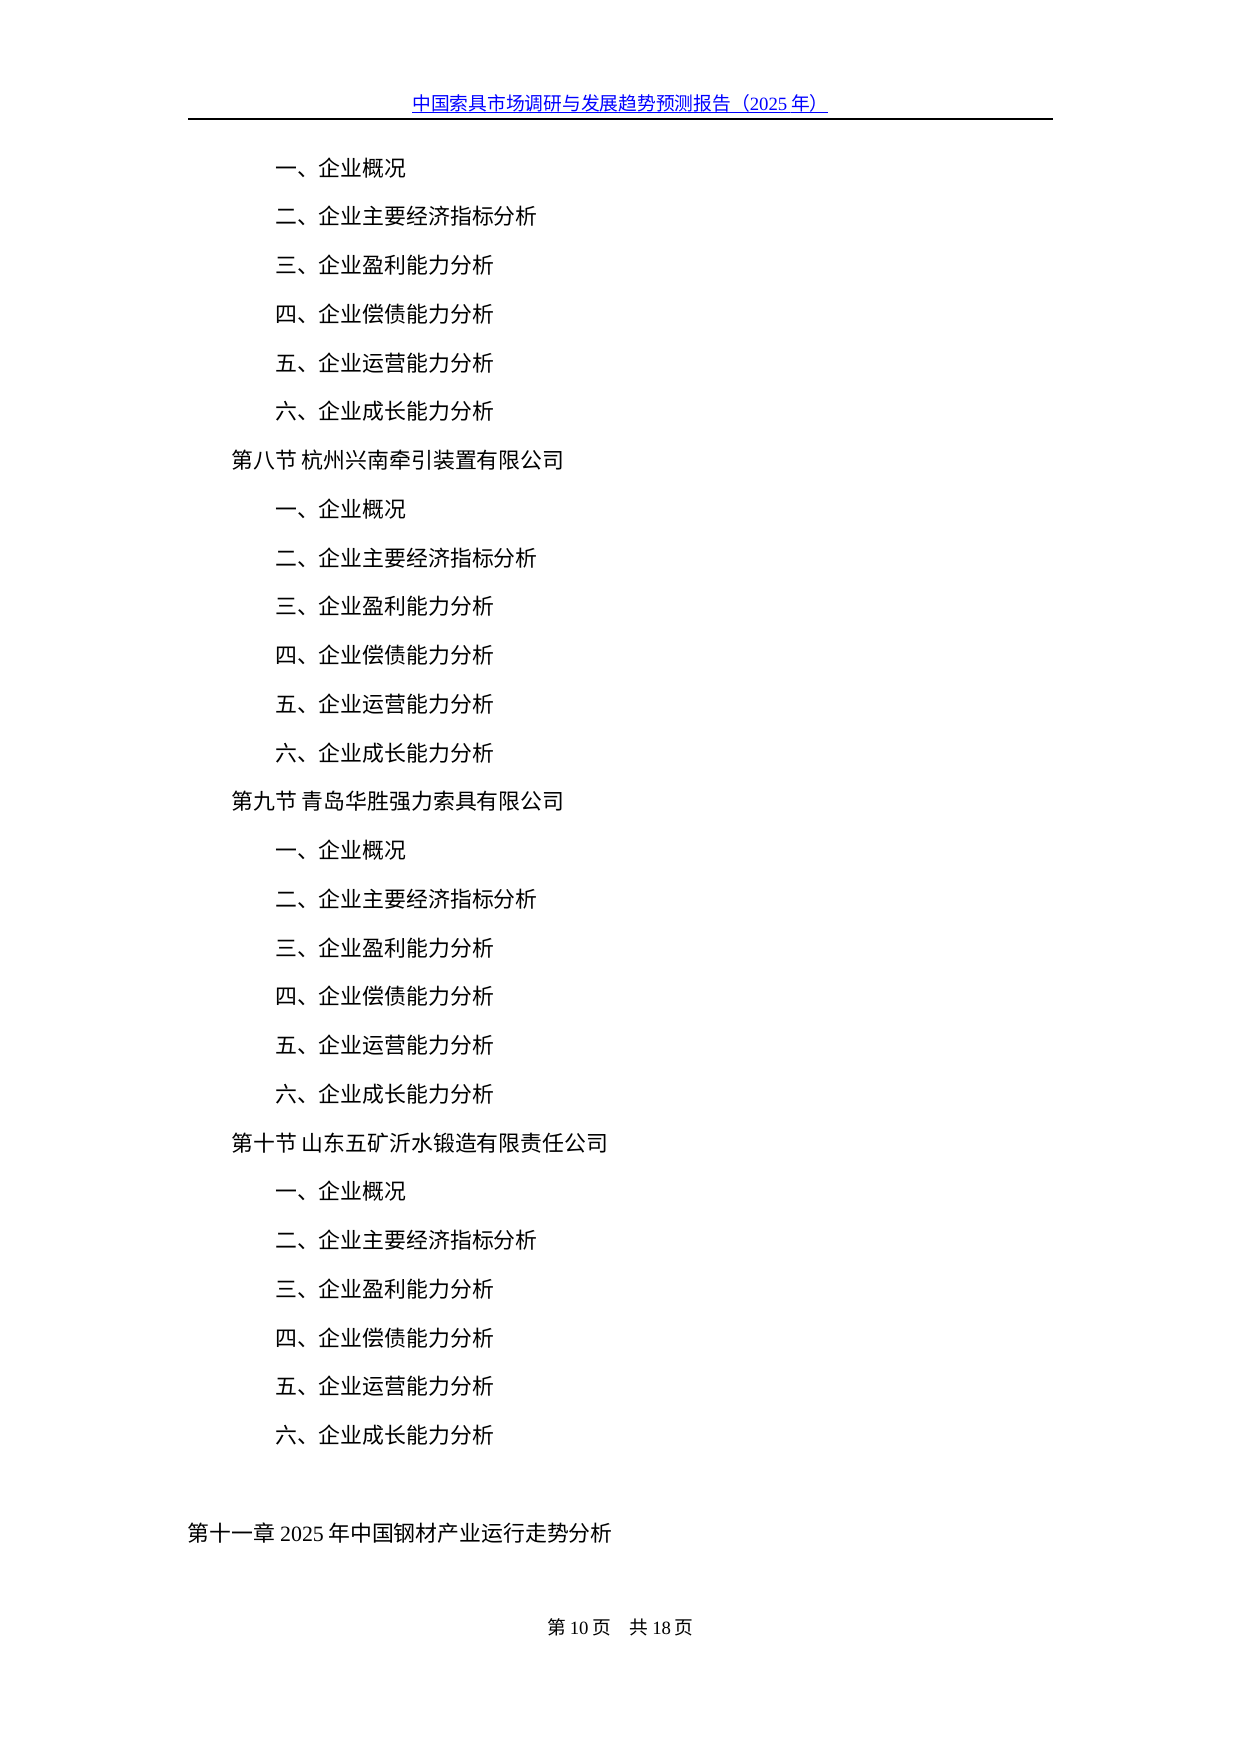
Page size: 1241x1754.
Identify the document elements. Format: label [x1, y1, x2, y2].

text [187, 150, 1053, 1548]
